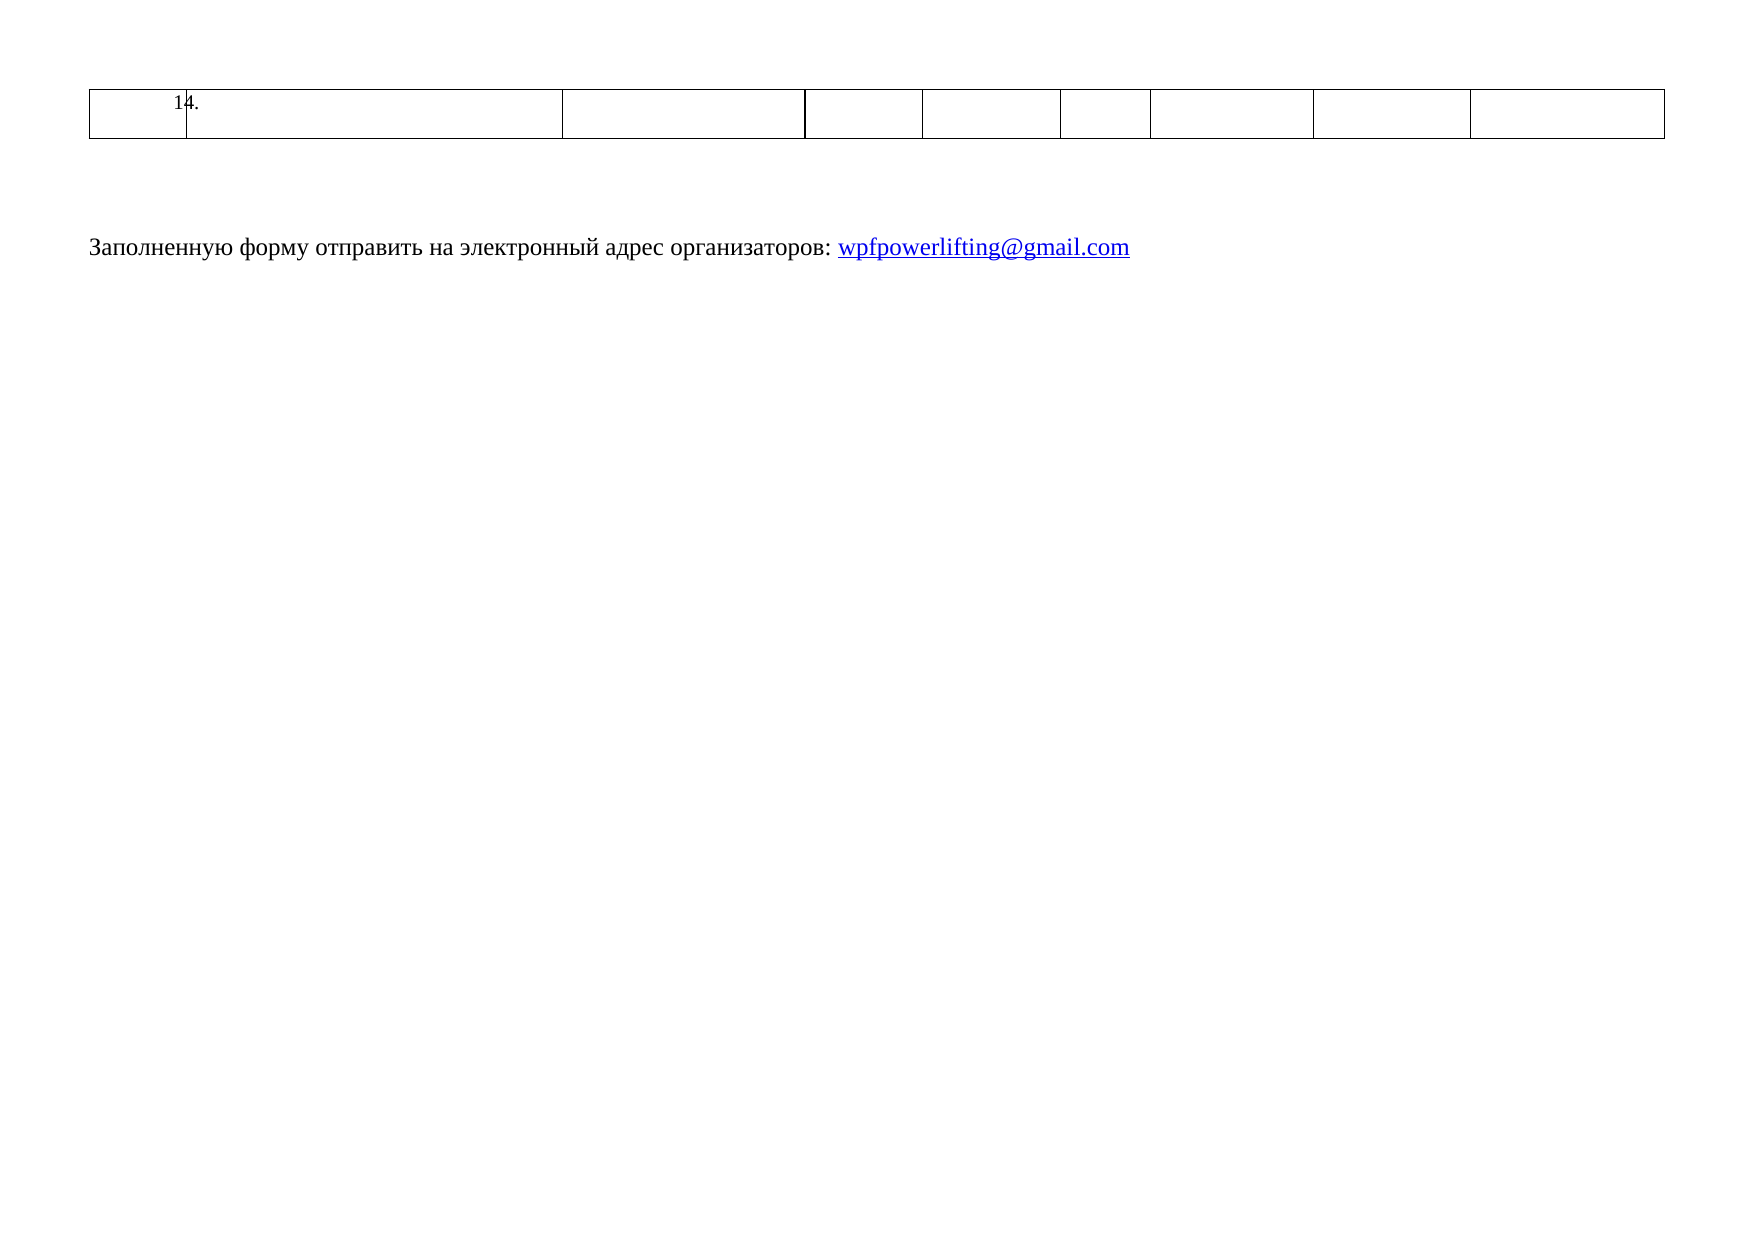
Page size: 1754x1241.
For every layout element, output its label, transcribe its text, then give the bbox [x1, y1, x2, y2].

table_cell [1151, 90, 1313, 138]
table_cell [1314, 90, 1470, 138]
table_cell [1471, 90, 1664, 138]
table_cell [1061, 90, 1150, 138]
table_cell [563, 90, 804, 138]
table_cell [923, 90, 1060, 138]
table_cell [90, 90, 186, 138]
table_cell [806, 90, 922, 138]
text Заполненную форму отправить на электронный адрес организаторов: wpfpowerlifting@gmail.com [89, 232, 1665, 261]
table_cell [187, 90, 562, 138]
